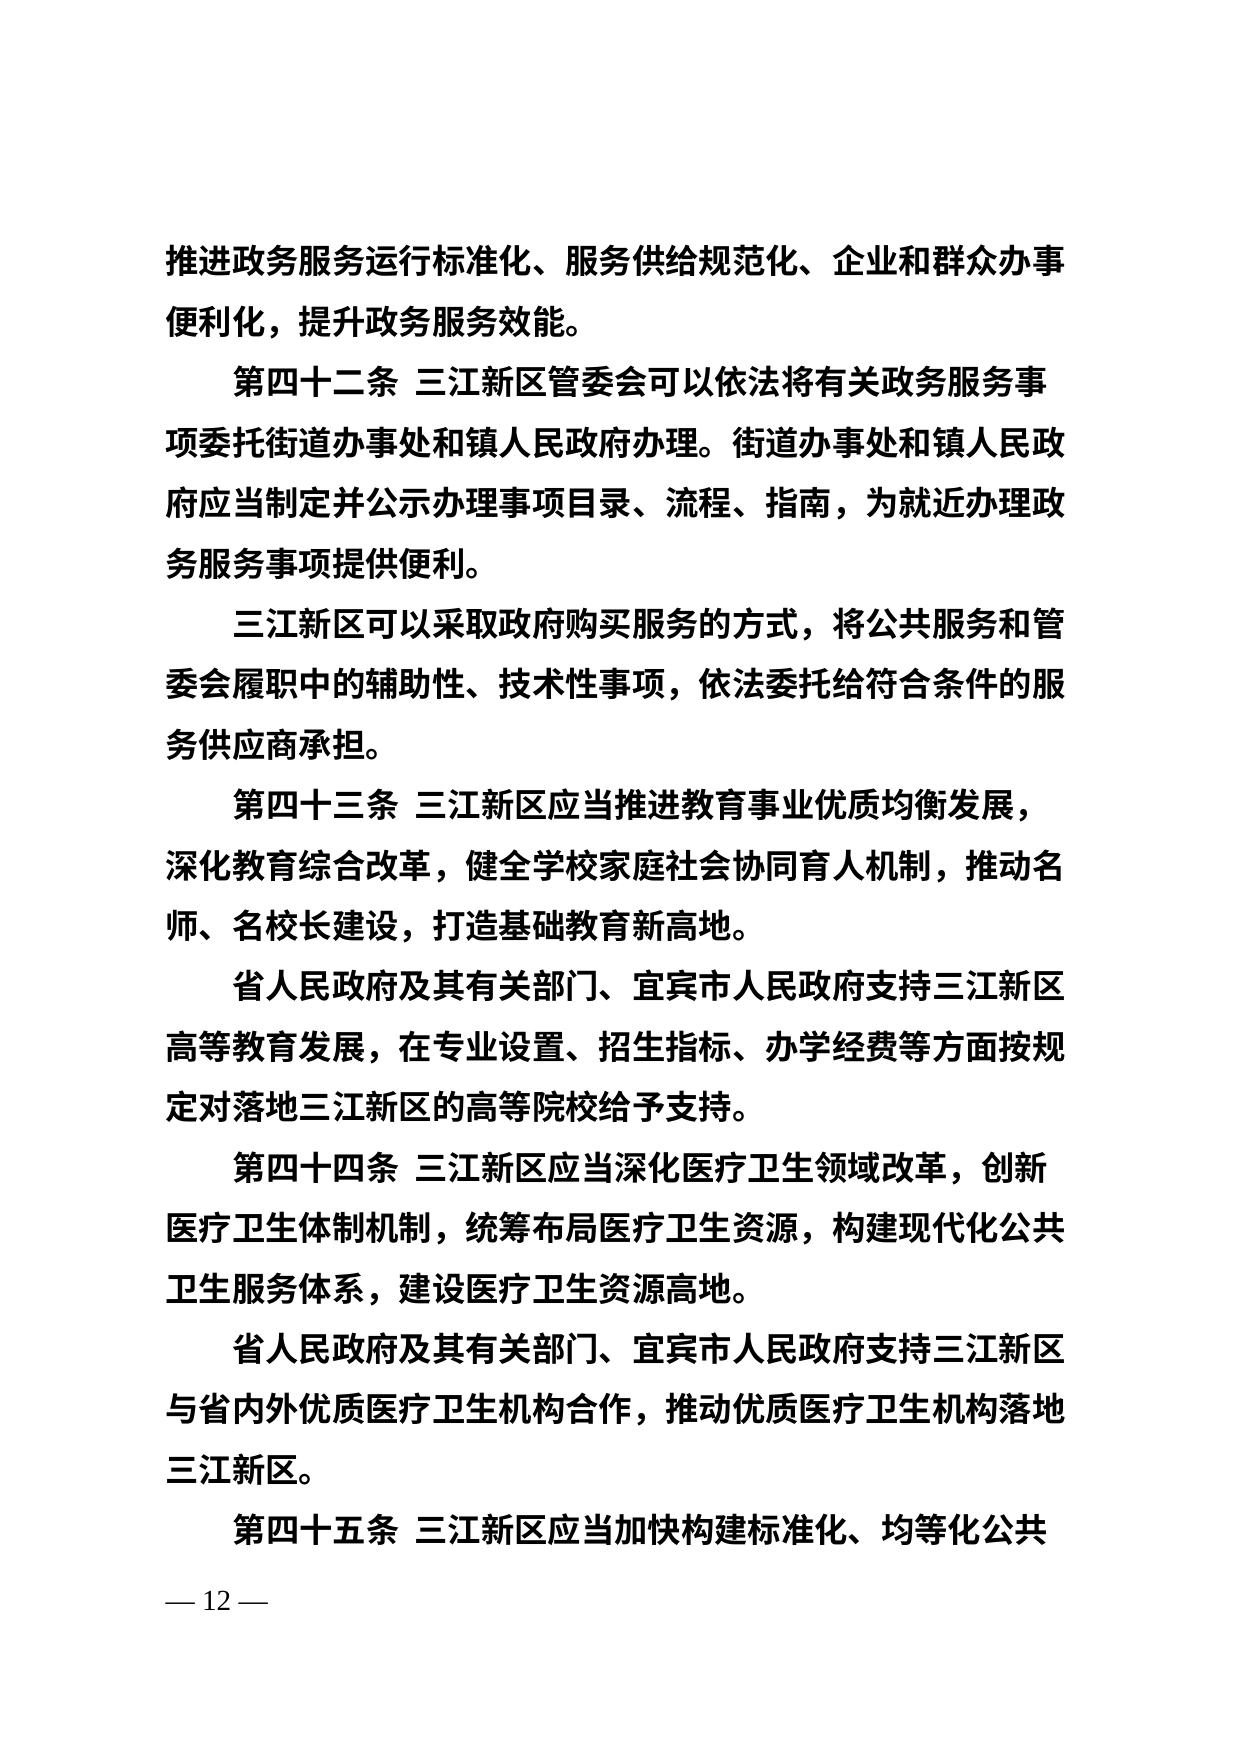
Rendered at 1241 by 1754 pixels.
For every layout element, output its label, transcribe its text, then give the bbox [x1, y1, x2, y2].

text 省人民政府及其有关部门、宜宾市人民政府支持三江新区与省内外优质医疗卫生机构合作，推动优质医疗卫生机构落地三江新区。 [165, 1313, 1075, 1494]
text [165, 226, 1075, 346]
text 第四十三条 三江新区应当推进教育事业优质均衡发展，深化教育综合改革，健全学校家庭社会协同育人机制，推动名师、名校长建设，打造基础教育新高地。 [165, 769, 1075, 951]
text 第四十四条 三江新区应当深化医疗卫生领域改革，创新医疗卫生体制机制，统筹布局医疗卫生资源，构建现代化公共卫生服务体系，建设医疗卫生资源高地。 [165, 1132, 1075, 1313]
text 三江新区可以采取政府购买服务的方式，将公共服务和管委会履职中的辅助性、技术性事项，依法委托给符合条件的服务供应商承担。 [165, 588, 1075, 769]
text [165, 1494, 1075, 1555]
text 省人民政府及其有关部门、宜宾市人民政府支持三江新区高等教育发展，在专业设置、招生指标、办学经费等方面按规定对落地三江新区的高等院校给予支持。 [165, 951, 1075, 1132]
text 第四十二条 三江新区管委会可以依法将有关政务服务事项委托街道办事处和镇人民政府办理。街道办事处和镇人民政府应当制定并公示办理事项目录、流程、指南，为就近办理政务服务事项提供便利。 [165, 346, 1075, 588]
